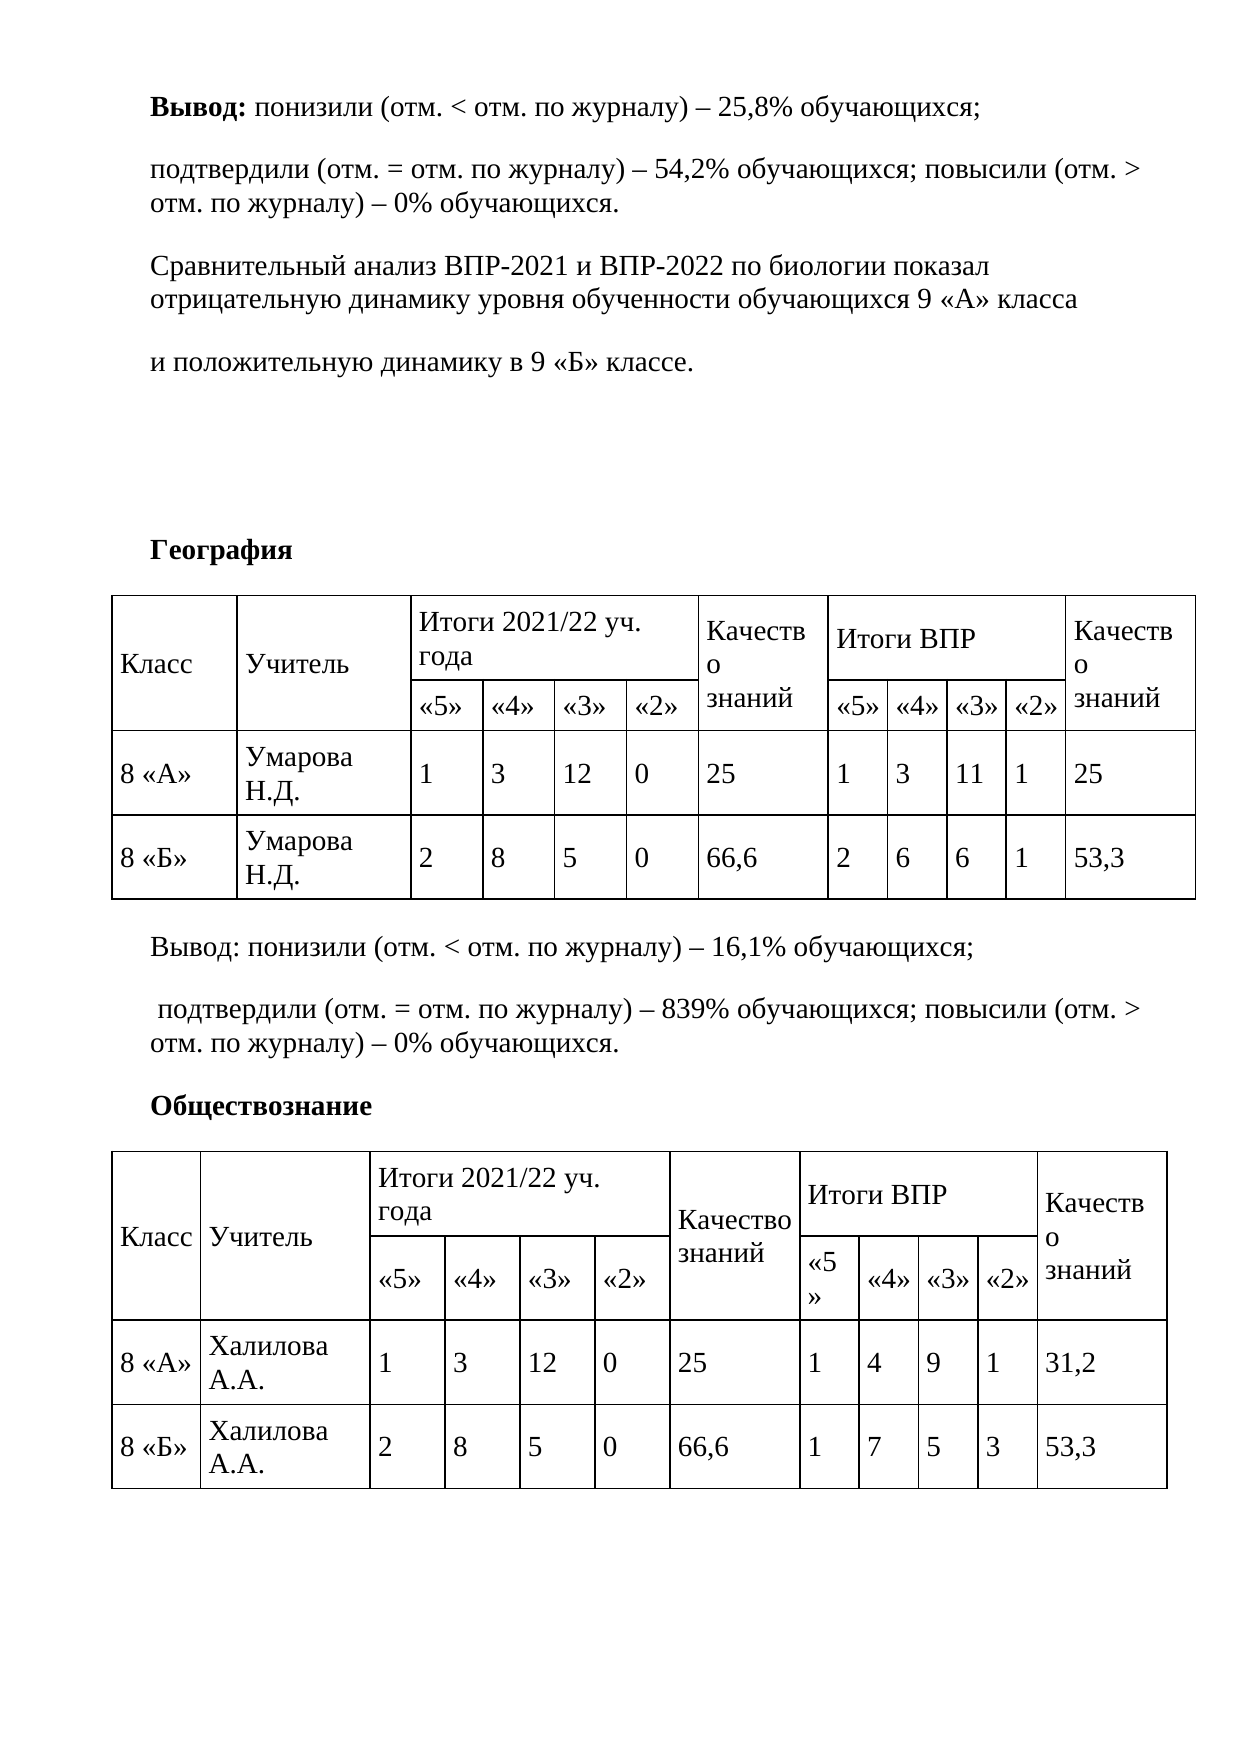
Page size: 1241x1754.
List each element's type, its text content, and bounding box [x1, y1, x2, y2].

table_cell «5» [829, 681, 887, 730]
text Сравнительный анализ ВПР-2021 и ВПР-2022 по биологии показал отрицательную динамику уровня обученности обучающихся 9 «А» класса [150, 248, 1181, 315]
table_cell 25 [671, 1321, 799, 1403]
table_cell 6 [948, 816, 1005, 898]
table_cell «3» [948, 681, 1005, 730]
table_cell 5 [555, 816, 626, 898]
table_cell «5» [412, 681, 482, 730]
table_cell 3 [888, 731, 946, 814]
table_cell «2» [1007, 681, 1065, 730]
table_cell 66,6 [699, 816, 827, 898]
table_cell Халилова А.А. [201, 1405, 369, 1488]
table_cell 2 [412, 816, 482, 898]
table_cell 5 [521, 1405, 594, 1488]
table_cell 8 «Б» [113, 1405, 200, 1488]
table_header Итоги ВПР [829, 596, 1065, 679]
table_cell «3» [555, 681, 626, 730]
table_cell 8 «А» [113, 1321, 200, 1403]
text подтвердили (отм. = отм. по журналу) – 54,2% обучающихся; повысили (отм. > отм. по журналу) – 0% обучающихся. [150, 151, 1181, 218]
table_cell 7 [860, 1405, 918, 1488]
table_cell 8 «Б» [113, 816, 236, 898]
table_cell 4 [860, 1321, 918, 1403]
text Вывод: понизили (отм. < отм. по журналу) – 25,8% обучающихся; [150, 89, 1181, 122]
table_cell 12 [555, 731, 626, 814]
table_header Итоги 2021/22 уч. года [371, 1152, 669, 1235]
table_cell 0 [627, 816, 698, 898]
table_cell 11 [948, 731, 1005, 814]
table_cell «2» [596, 1237, 669, 1319]
table_cell «5» [801, 1237, 858, 1319]
table_cell Умарова Н.Д. [238, 816, 410, 898]
table_cell «2» [979, 1237, 1037, 1319]
table_header Качество знаний [1038, 1152, 1166, 1319]
table_cell «4» [484, 681, 554, 730]
table_cell 2 [829, 816, 887, 898]
table_header Качество знаний [699, 596, 827, 730]
table_cell 25 [1066, 731, 1195, 814]
table_cell 2 [371, 1405, 444, 1488]
text подтвердили (отм. = отм. по журналу) – 839% обучающихся; повысили (отм. > отм. по журналу) – 0% обучающихся. [150, 992, 1181, 1059]
table_cell 25 [699, 731, 827, 814]
table_cell 53,3 [1038, 1405, 1166, 1488]
table_header Учитель [201, 1152, 369, 1319]
table_cell 3 [446, 1321, 519, 1403]
table_cell «4» [888, 681, 946, 730]
table_cell 1 [801, 1405, 858, 1488]
table_header Качество знаний [671, 1152, 799, 1319]
table_header Итоги 2021/22 уч. года [412, 596, 698, 679]
table_cell 8 «А» [113, 731, 236, 814]
table_cell Умарова Н.Д. [238, 731, 410, 814]
table_header Учитель [238, 596, 410, 730]
table_cell 0 [596, 1405, 669, 1488]
table_cell 1 [1007, 731, 1065, 814]
text и положительную динамику в 9 «Б» классе. [150, 344, 1181, 377]
table_header Итоги ВПР [801, 1152, 1037, 1235]
table_cell 66,6 [671, 1405, 799, 1488]
table_cell 5 [919, 1405, 977, 1488]
table_cell 53,3 [1066, 816, 1195, 898]
text Обществознание [150, 1088, 1181, 1121]
table_cell 31,2 [1038, 1321, 1166, 1403]
table_cell 6 [888, 816, 946, 898]
table_header Класс [113, 1152, 200, 1319]
table_cell 0 [596, 1321, 669, 1403]
table_cell 1 [829, 731, 887, 814]
table_cell 3 [484, 731, 554, 814]
table_cell 9 [919, 1321, 977, 1403]
table_cell «4» [446, 1237, 519, 1319]
table_header Качество знаний [1066, 596, 1195, 730]
table_cell 3 [979, 1405, 1037, 1488]
table_cell 1 [412, 731, 482, 814]
table_cell «3» [521, 1237, 594, 1319]
table_cell Халилова А.А. [201, 1321, 369, 1403]
table_cell 8 [484, 816, 554, 898]
table_cell «5» [371, 1237, 444, 1319]
table_header Класс [113, 596, 236, 730]
table_cell 1 [801, 1321, 858, 1403]
table_cell «4» [860, 1237, 918, 1319]
text География [150, 532, 1181, 566]
table_cell 8 [446, 1405, 519, 1488]
table_cell 12 [521, 1321, 594, 1403]
table_cell «2» [627, 681, 698, 730]
text Вывод: понизили (отм. < отм. по журналу) – 16,1% обучающихся; [150, 929, 1181, 962]
table_cell 1 [1007, 816, 1065, 898]
table_cell 0 [627, 731, 698, 814]
table_cell 1 [371, 1321, 444, 1403]
table_cell 1 [979, 1321, 1037, 1403]
table_cell «3» [919, 1237, 977, 1319]
